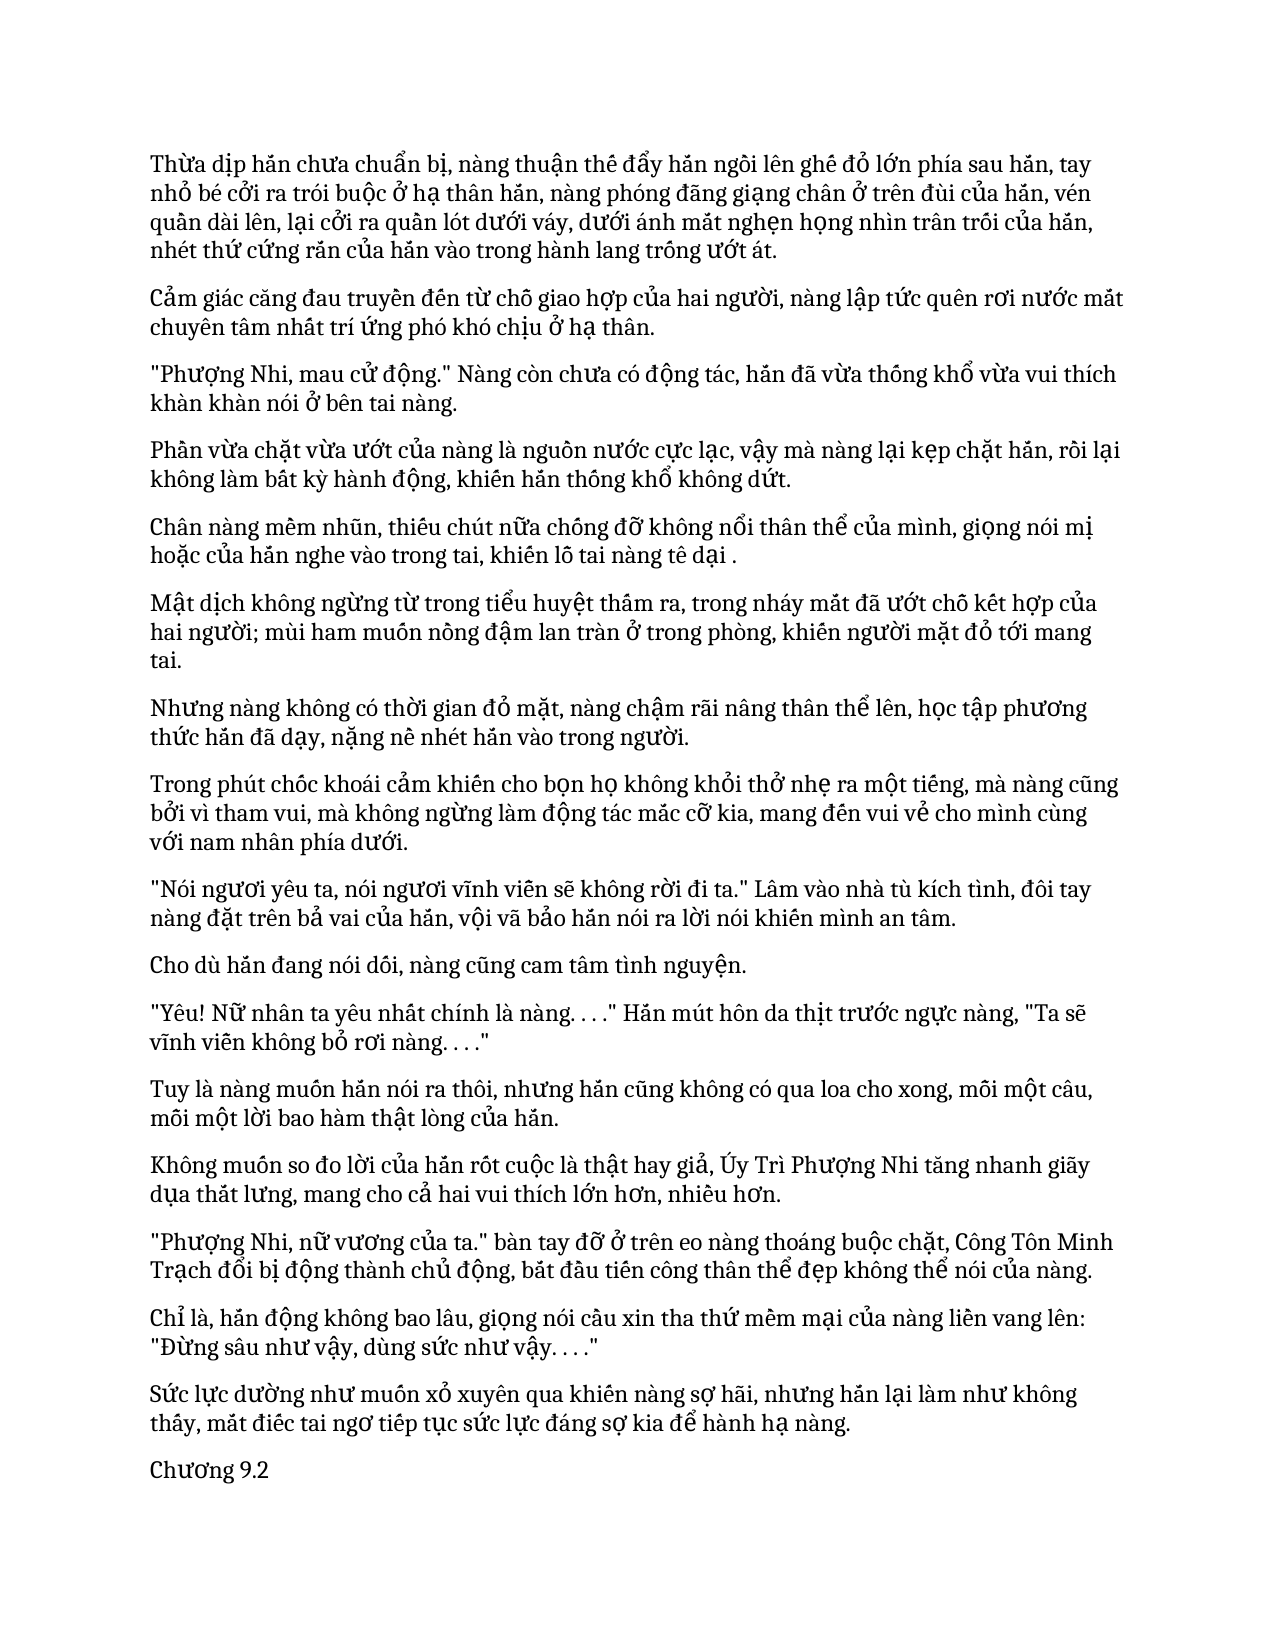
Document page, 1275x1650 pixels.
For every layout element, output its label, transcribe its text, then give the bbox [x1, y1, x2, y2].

text "Phượng Nhi, nữ vương của ta." bàn tay đỡ ở trên eo nàng thoáng buộc chặt, Công Tôn Minh Trạch đổi bị động thành chủ động, bắt đầu tiến công thân thể đẹp không thể nói của nàng. [150, 1227, 1125, 1285]
text Chỉ là, hắn động không bao lâu, giọng nói cầu xin tha thứ mềm mại của nàng liền vang lên: "Đừng sâu như vậy, dùng sức như vậy. . . ." [150, 1304, 1125, 1361]
text Cho dù hắn đang nói dối, nàng cũng cam tâm tình nguyện. [150, 951, 1125, 980]
text Mật dịch không ngừng từ trong tiểu huyệt thấm ra, trong nháy mắt đã ướt chỗ kết hợp của hai người; mùi ham muốn nồng đậm lan tràn ở trong phòng, khiến người mặt đỏ tới mang tai. [150, 589, 1125, 675]
text "Phượng Nhi, mau cử động." Nàng còn chưa có động tác, hắn đã vừa thống khổ vừa vui thích khàn khàn nói ở bên tai nàng. [150, 360, 1125, 417]
text Thừa dịp hắn chưa chuẩn bị, nàng thuận thế đẩy hắn ngồi lên ghế đỏ lớn phía sau hắn, tay nhỏ bé cởi ra trói buộc ở hạ thân hắn, nàng phóng đãng giạng chân ở trên đùi của hắn, vén quần dài lên, lại cởi ra quần lót dưới váy, dưới ánh mắt nghẹn họng nhìn trân trối của hắn, nhét thứ cứng rắn của hắn vào trong hành lang trống ướt át. [150, 150, 1125, 265]
text Chương 9.2 [150, 1456, 1125, 1485]
text Cảm giác căng đau truyền đến từ chỗ giao hợp của hai người, nàng lập tức quên rơi nước mắt chuyên tâm nhất trí ứng phó khó chịu ở hạ thân. [150, 284, 1125, 341]
text Phần vừa chặt vừa ướt của nàng là nguồn nước cực lạc, vậy mà nàng lại kẹp chặt hắn, rồi lại không làm bất kỳ hành động, khiến hắn thống khổ không dứt. [150, 436, 1125, 494]
text Trong phút chốc khoái cảm khiến cho bọn họ không khỏi thở nhẹ ra một tiếng, mà nàng cũng bởi vì tham vui, mà không ngừng làm động tác mắc cỡ kia, mang đến vui vẻ cho mình cùng với nam nhân phía dưới. [150, 770, 1125, 856]
text Tuy là nàng muốn hắn nói ra thôi, nhưng hắn cũng không có qua loa cho xong, mỗi một câu, mỗi một lời bao hàm thật lòng của hắn. [150, 1075, 1125, 1132]
text Nhưng nàng không có thời gian đỏ mặt, nàng chậm rãi nâng thân thể lên, học tập phương thức hắn đã dạy, nặng nề nhét hắn vào trong người. [150, 694, 1125, 751]
text "Nói ngươi yêu ta, nói ngươi vĩnh viễn sẽ không rời đi ta." Lâm vào nhà tù kích tình, đôi tay nàng đặt trên bả vai của hắn, vội vã bảo hắn nói ra lời nói khiến mình an tâm. [150, 875, 1125, 932]
text "Yêu! Nữ nhân ta yêu nhất chính là nàng. . . ." Hắn mút hôn da thịt trước ngực nàng, "Ta sẽ vĩnh viễn không bỏ rơi nàng. . . ." [150, 999, 1125, 1056]
text Không muốn so đo lời của hắn rốt cuộc là thật hay giả, Úy Trì Phượng Nhi tăng nhanh giãy dụa thắt lưng, mang cho cả hai vui thích lớn hơn, nhiều hơn. [150, 1151, 1125, 1209]
text Chân nàng mềm nhũn, thiếu chút nữa chống đỡ không nổi thân thể của mình, giọng nói mị hoặc của hắn nghe vào trong tai, khiến lỗ tai nàng tê dại . [150, 512, 1125, 570]
text Sức lực dường như muốn xỏ xuyên qua khiến nàng sợ hãi, nhưng hắn lại làm như không thấy, mắt điếc tai ngơ tiếp tục sức lực đáng sợ kia để hành hạ nàng. [150, 1380, 1125, 1437]
